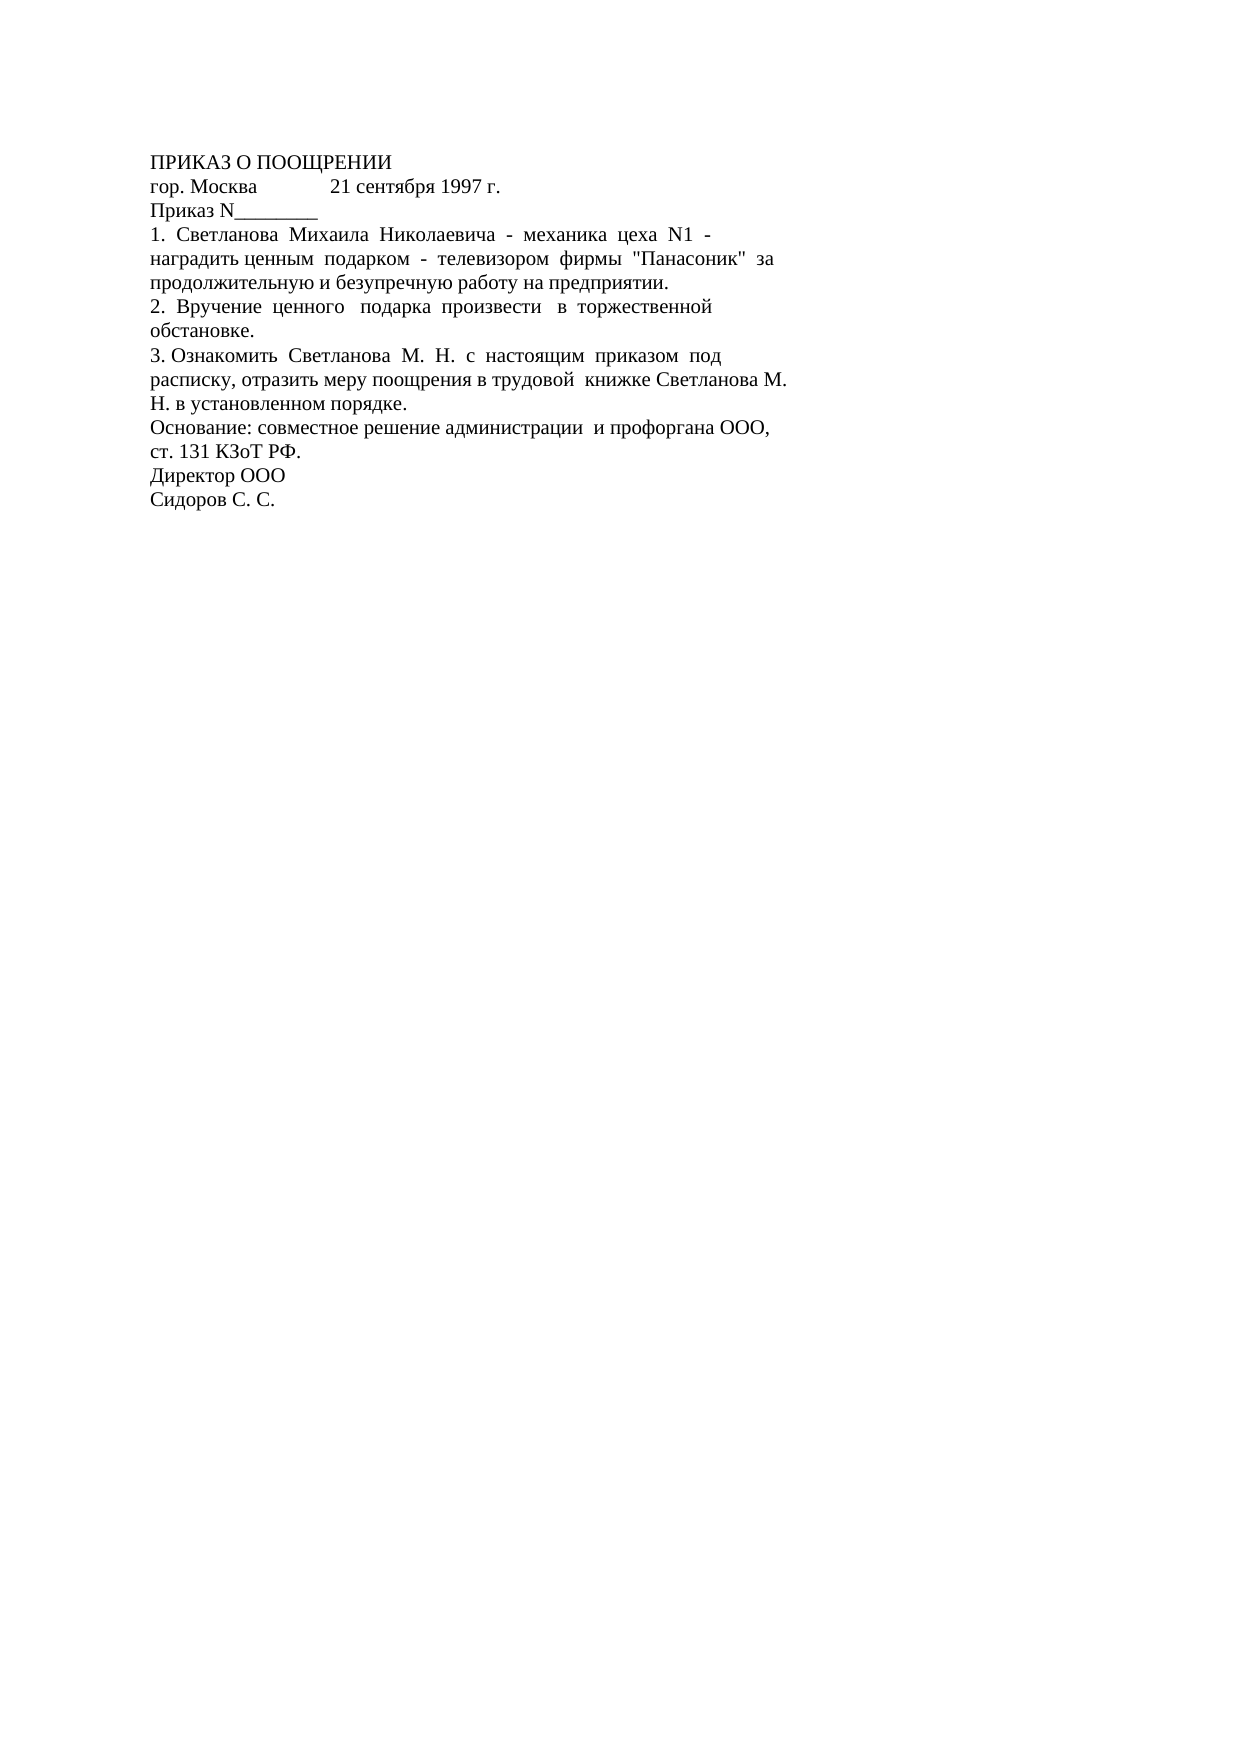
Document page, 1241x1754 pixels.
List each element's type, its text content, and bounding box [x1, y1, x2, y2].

text обстановке. [150, 318, 1090, 342]
text Приказ N________ [150, 198, 1090, 222]
text Директор ООО [150, 463, 1090, 487]
text ПРИКАЗ О ПООЩРЕНИИ [150, 150, 1090, 174]
text 3. Ознакомить Светланова М. Н. с настоящим приказом под [150, 342, 1090, 367]
text Сидоров С. С. [150, 487, 1090, 511]
text 1. Светланова Михаила Николаевича - механика цеха N1 - [150, 222, 1090, 246]
text продолжительную и безупречную работу на предприятии. [150, 270, 1090, 294]
text 2. Вручение ценного подарка произвести в торжественной [150, 294, 1090, 318]
text гор. Москва 21 сентября 1997 г. [150, 174, 1090, 198]
text Н. в установленном порядке. [150, 391, 1090, 415]
text расписку, отразить меру поощрения в трудовой книжке Светланова М. [150, 367, 1090, 391]
text Основание: совместное решение администрации и профоргана ООО, [150, 415, 1090, 439]
text ст. 131 КЗоТ РФ. [150, 439, 1090, 463]
text наградить ценным подарком - телевизором фирмы "Панасоник" за [150, 246, 1090, 270]
